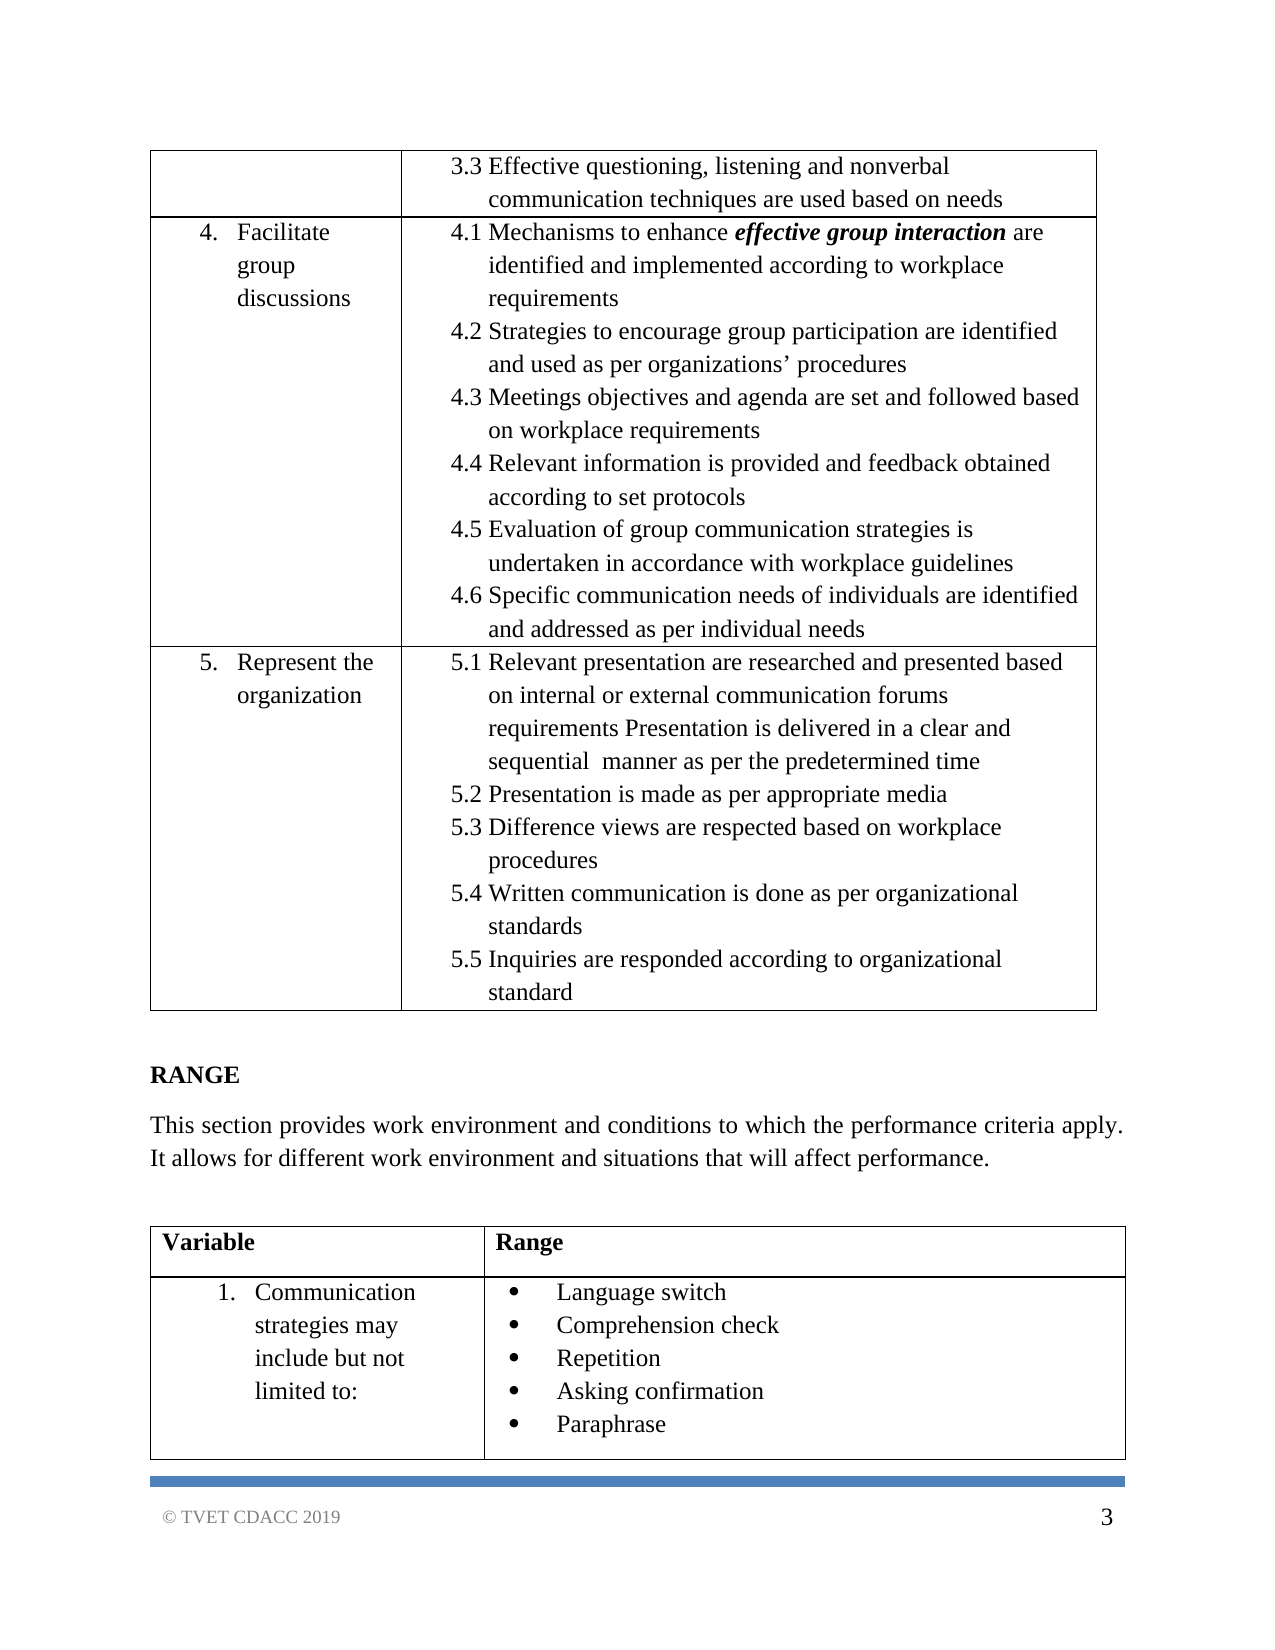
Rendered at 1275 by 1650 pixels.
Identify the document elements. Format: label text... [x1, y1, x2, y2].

table_header Range [485, 1227, 1125, 1276]
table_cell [485, 1278, 1125, 1459]
table_cell Represent the organization [151, 647, 401, 1009]
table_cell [151, 1278, 484, 1459]
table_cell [402, 151, 1096, 216]
text RANGE [150, 1060, 1125, 1089]
table_header Variable [151, 1227, 484, 1276]
table_cell Mechanisms to enhance effective group interaction are identified and implemented according to workplace requirements Strategies to encourage group participation are identified and used as per organizations’ procedures Meetings objectives and agenda are set and followed based on workplace requirements Relevant information is provided and feedback obtained according to set protocols Evaluation of group communication strategies is undertaken in accordance with workplace guidelines Specific communication needs of individuals are identified and addressed as per individual needs [402, 218, 1096, 646]
table_cell Relevant presentation are researched and presented based on internal or external communication forums requirements Presentation is delivered in a clear and sequential manner as per the predetermined time Presentation is made as per appropriate media Difference views are respected based on workplace procedures Written communication is done as per organizational standards Inquiries are responded according to organizational standard [402, 647, 1096, 1009]
table_cell Facilitate group discussions [151, 218, 401, 646]
text This section provides work environment and conditions to which the performance criteria apply. It allows for different work environment and situations that will affect performance. [150, 1110, 1125, 1172]
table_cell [151, 151, 401, 216]
